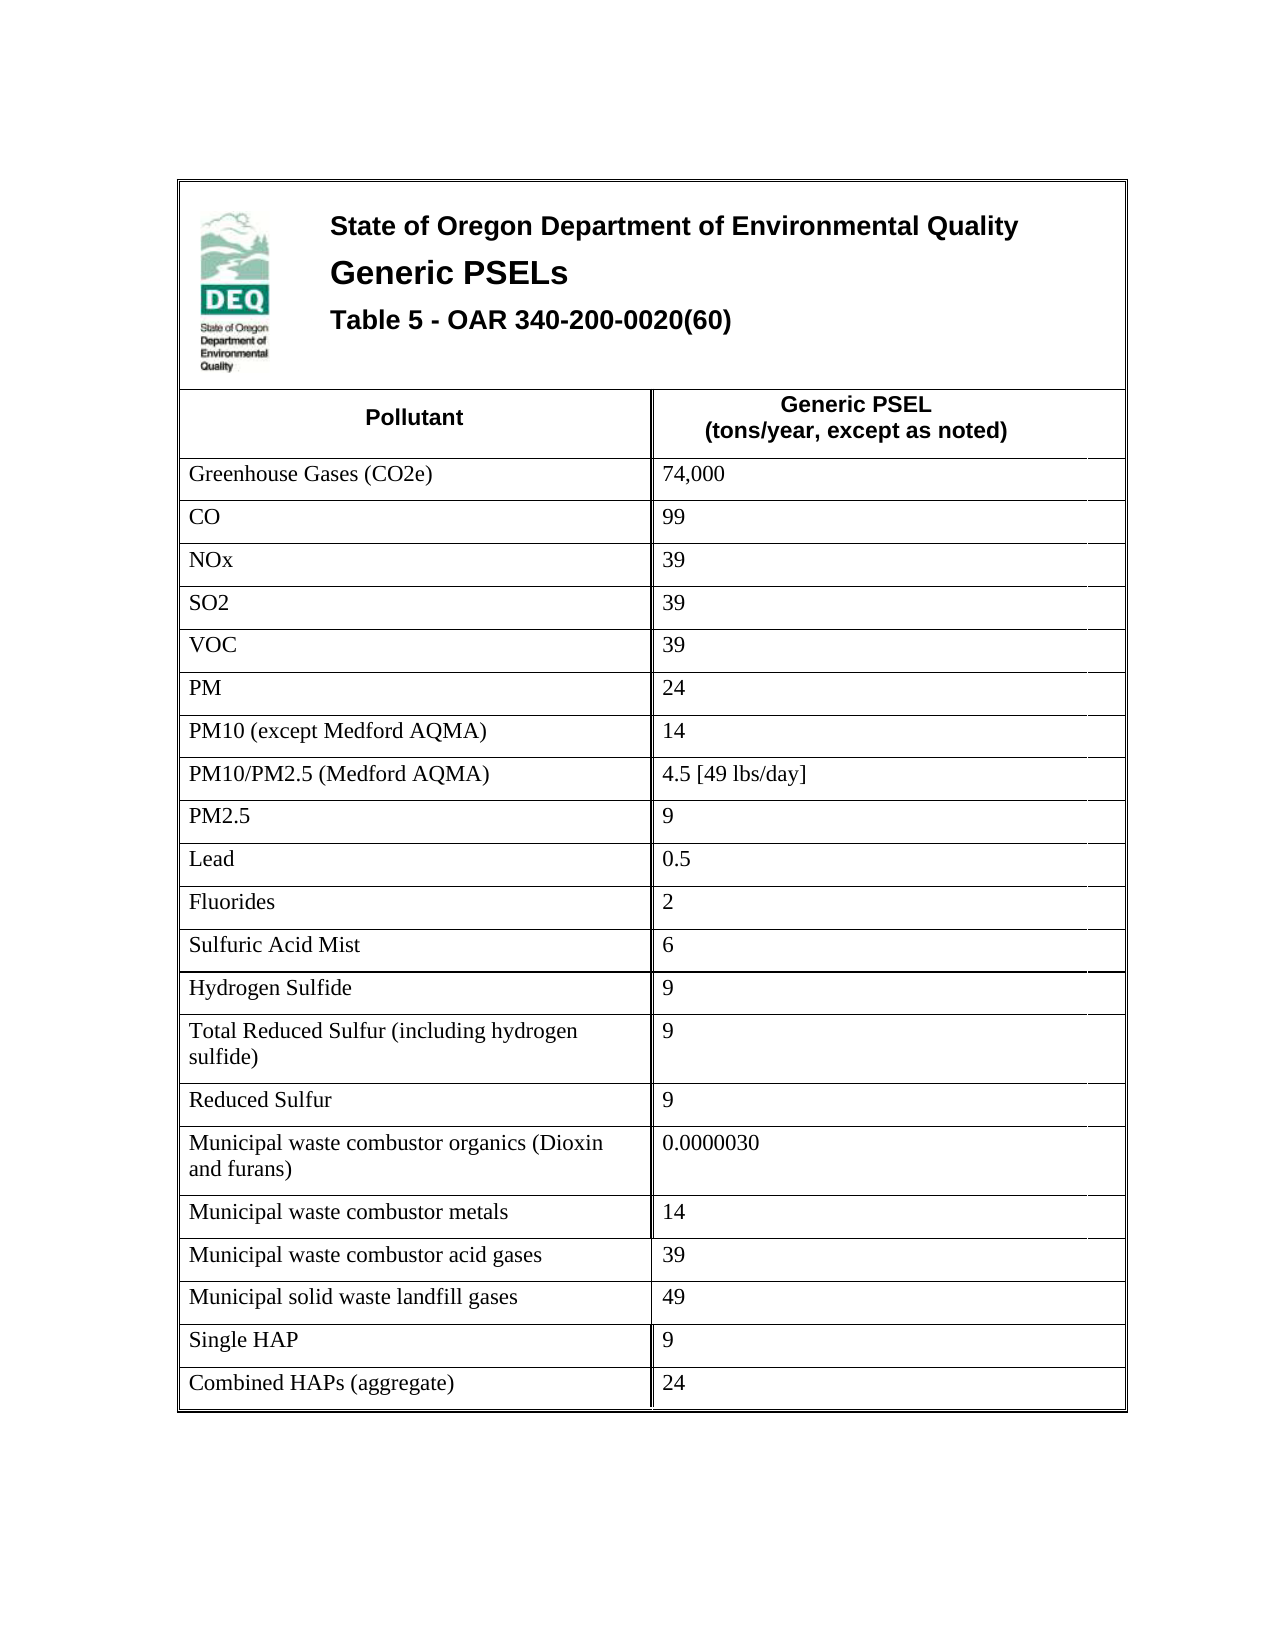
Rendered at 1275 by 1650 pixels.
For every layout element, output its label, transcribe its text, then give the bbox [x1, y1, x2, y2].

table_cell Fluorides [180, 887, 650, 928]
table_cell [1088, 459, 1125, 500]
table_cell [1088, 673, 1125, 714]
table_cell Combined HAPs (aggregate) [180, 1368, 652, 1409]
table_cell 9 [654, 1084, 1087, 1126]
table_cell [1088, 544, 1125, 586]
table_cell Pollutant [180, 390, 650, 458]
table_cell [1088, 1196, 1125, 1238]
table_cell 39 [654, 630, 1087, 672]
table_cell [1088, 587, 1125, 629]
table_cell [1088, 1015, 1125, 1083]
table_cell Lead [180, 844, 650, 886]
table_cell [1088, 930, 1125, 971]
table_cell [1088, 1127, 1125, 1195]
table_cell [1088, 758, 1125, 800]
table_cell 39 [654, 544, 1087, 586]
table_cell 74,000 [654, 459, 1087, 500]
table_cell Sulfuric Acid Mist [180, 930, 650, 971]
table_cell 6 [654, 930, 1087, 971]
table_cell [1088, 887, 1125, 928]
table_cell [1088, 501, 1125, 543]
table_cell 2 [654, 887, 1087, 928]
table_cell Municipal waste combustor acid gases [180, 1239, 651, 1281]
table_cell Municipal waste combustor organics (Dioxin and furans) [180, 1127, 650, 1195]
table_cell 9 [654, 1325, 1125, 1367]
table_cell 14 [654, 716, 1087, 757]
table_cell 24 [652, 1368, 1125, 1409]
table_cell [1088, 630, 1125, 672]
table_cell Single HAP [180, 1325, 650, 1367]
table_cell 24 [654, 673, 1087, 714]
table_cell Municipal waste combustor metals [180, 1196, 650, 1238]
table_cell NOx [180, 544, 650, 586]
table_cell Total Reduced Sulfur (including hydrogen sulfide) [180, 1015, 650, 1083]
table_cell 39 [652, 1239, 1125, 1281]
table_cell Hydrogen Sulfide [180, 973, 650, 1014]
table_cell PM [180, 673, 650, 714]
table_cell CO [180, 501, 650, 543]
table_cell [1088, 716, 1125, 757]
table_cell [1088, 801, 1125, 843]
table_cell Generic PSEL (tons/year, except as noted) [654, 390, 1125, 458]
table_cell [1088, 1084, 1125, 1126]
table_cell 0.5 [654, 844, 1087, 886]
table_header State of Oregon Department of Environmental Quality Generic PSELs Table 5 - OAR 340-200-0020(60) [180, 182, 1125, 388]
table_cell VOC [180, 630, 650, 672]
table_cell 39 [654, 587, 1087, 629]
table_cell PM10 (except Medford AQMA) [180, 716, 650, 757]
table_cell 9 [654, 973, 1087, 1014]
table_cell 9 [654, 1015, 1087, 1083]
table_cell PM10/PM2.5 (Medford AQMA) [180, 758, 650, 800]
table_cell 4.5 [49 lbs/day] [654, 758, 1087, 800]
table_cell SO2 [180, 587, 650, 629]
table_cell 49 [652, 1282, 1125, 1324]
table_cell [1088, 973, 1125, 1014]
table_cell Greenhouse Gases (CO2e) [180, 459, 650, 500]
table_cell [1088, 844, 1125, 886]
table_cell 0.0000030 [654, 1127, 1087, 1195]
table_cell Municipal solid waste landfill gases [180, 1282, 651, 1324]
table_cell PM2.5 [180, 801, 650, 843]
table_cell 99 [654, 501, 1087, 543]
table_cell 9 [654, 801, 1087, 843]
table_cell 14 [654, 1196, 1087, 1238]
table_cell Reduced Sulfur [180, 1084, 650, 1126]
